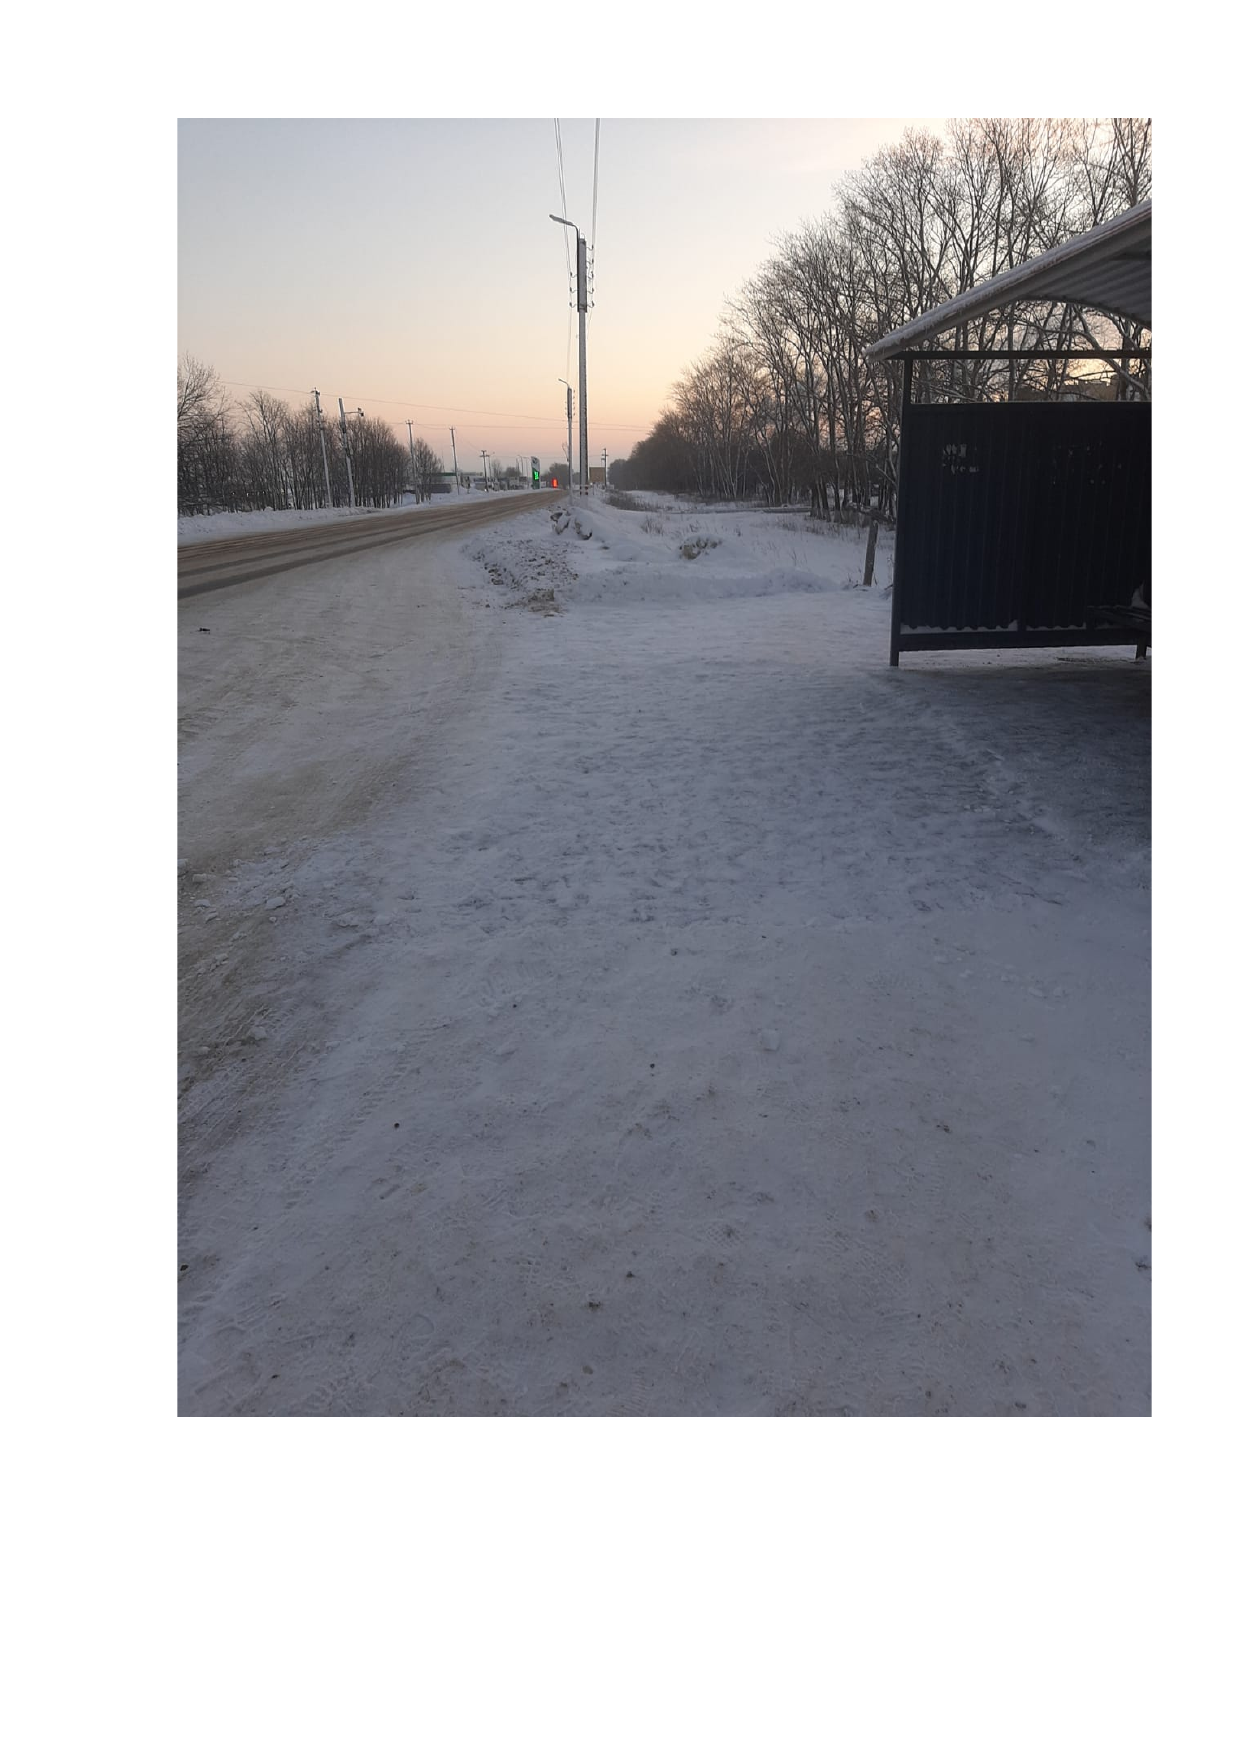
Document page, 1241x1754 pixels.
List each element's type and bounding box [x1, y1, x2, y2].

picture [177, 118, 1152, 1417]
